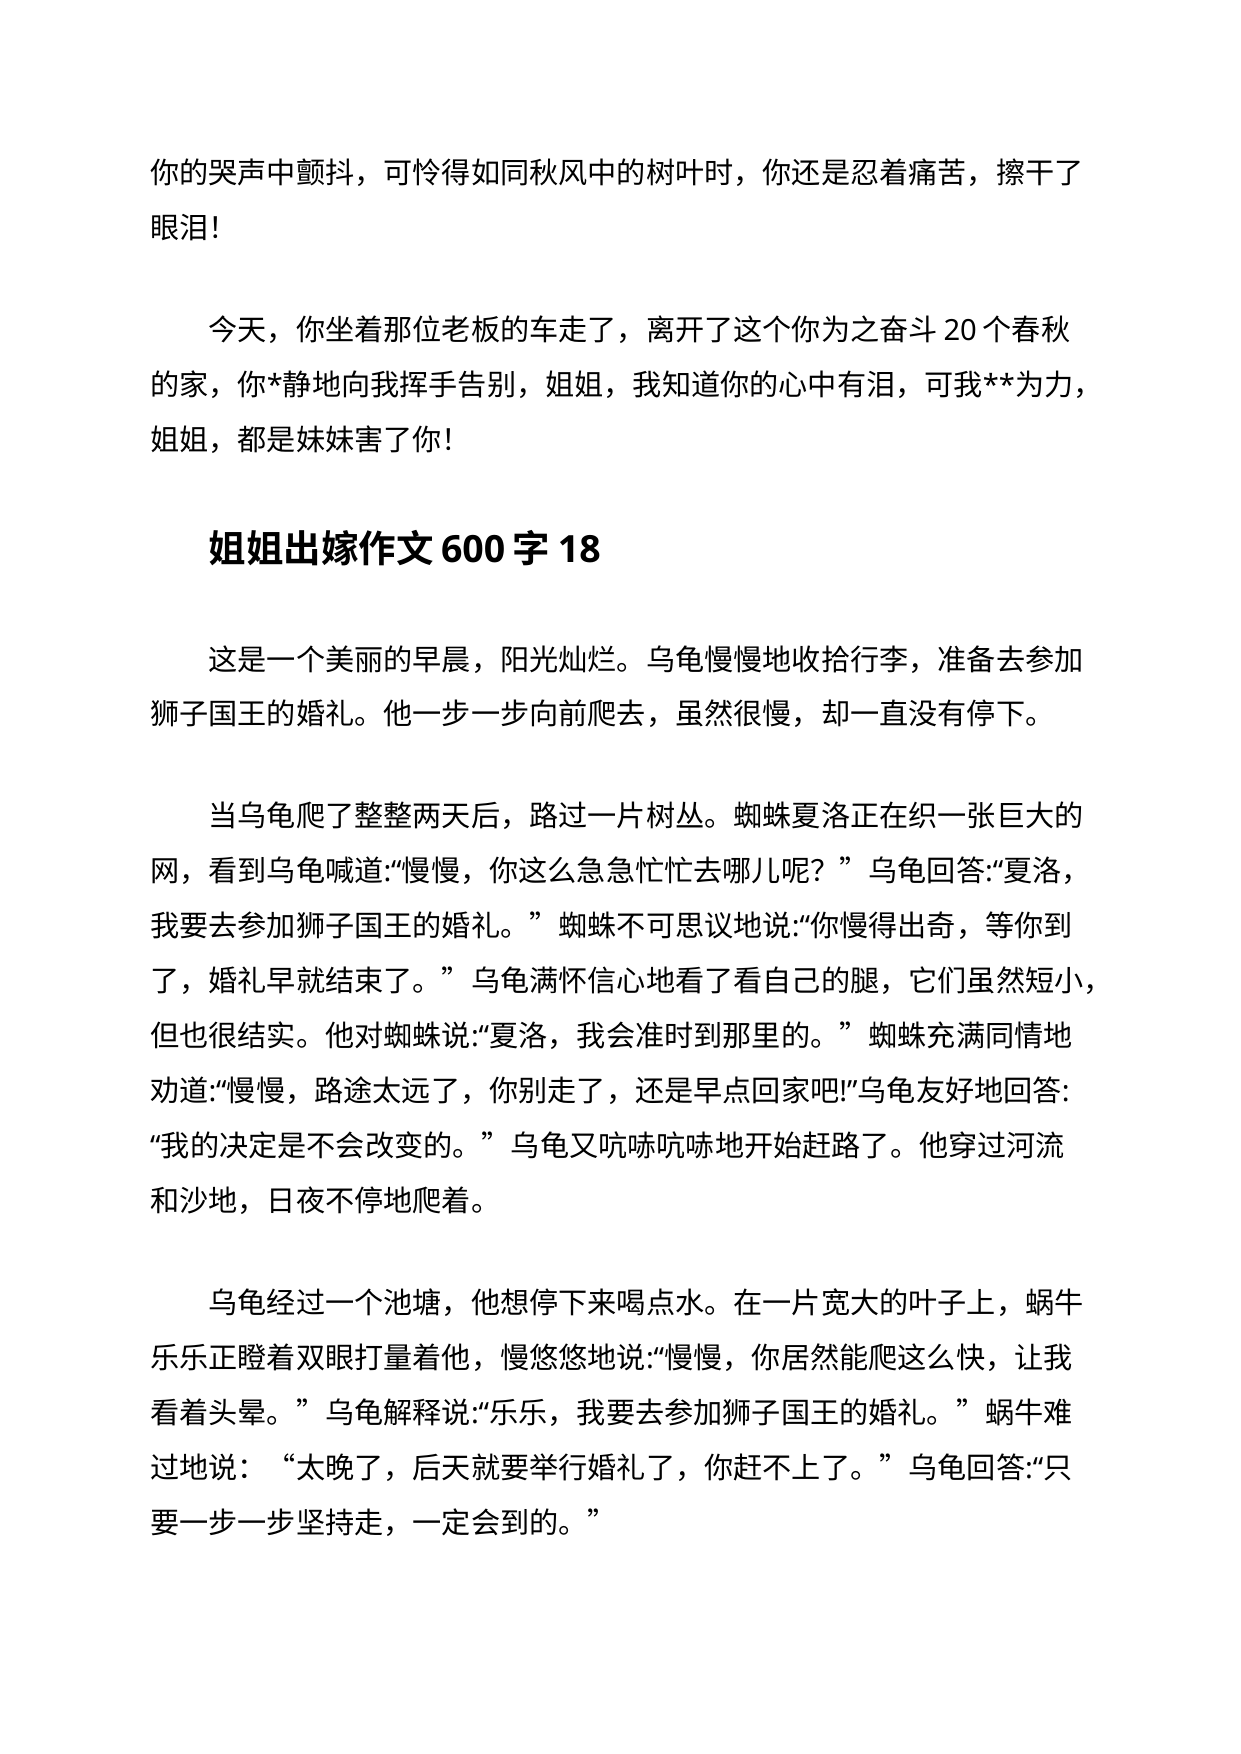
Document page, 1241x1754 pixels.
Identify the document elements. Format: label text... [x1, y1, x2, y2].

text 乌龟经过一个池塘，他想停下来喝点水。在一片宽大的叶子上，蜗牛乐乐正瞪着双眼打量着他，慢悠悠地说:“慢慢，你居然能爬这么快，让我看着头晕。”乌龟解释说:“乐乐，我要去参加狮子国王的婚礼。”蜗牛难过地说：“太晚了，后天就要举行婚礼了，你赶不上了。”乌龟回答:“只要一步一步坚持走，一定会到的。” [150, 1279, 1090, 1541]
text 姐姐出嫁作文600字18 [150, 518, 1090, 573]
text 今天，你坐着那位老板的车走了，离开了这个你为之奋斗20个春秋的家，你*静地向我挥手告别，姐姐，我知道你的心中有泪，可我**为力，姐姐，都是妹妹害了你！ [150, 307, 1090, 459]
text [150, 150, 1090, 247]
text 当乌龟爬了整整两天后，路过一片树丛。蜘蛛夏洛正在织一张巨大的网，看到乌龟喊道:“慢慢，你这么急急忙忙去哪儿呢？”乌龟回答:“夏洛，我要去参加狮子国王的婚礼。”蜘蛛不可思议地说:“你慢得出奇，等你到了，婚礼早就结束了。”乌龟满怀信心地看了看自己的腿，它们虽然短小，但也很结实。他对蜘蛛说:“夏洛，我会准时到那里的。”蜘蛛充满同情地劝道:“慢慢，路途太远了，你别走了，还是早点回家吧!”乌龟友好地回答:“我的决定是不会改变的。”乌龟又吭哧吭哧地开始赶路了。他穿过河流和沙地，日夜不停地爬着。 [150, 793, 1090, 1220]
text 这是一个美丽的早晨，阳光灿烂。乌龟慢慢地收拾行李，准备去参加狮子国王的婚礼。他一步一步向前爬去，虽然很慢，却一直没有停下。 [150, 636, 1090, 733]
